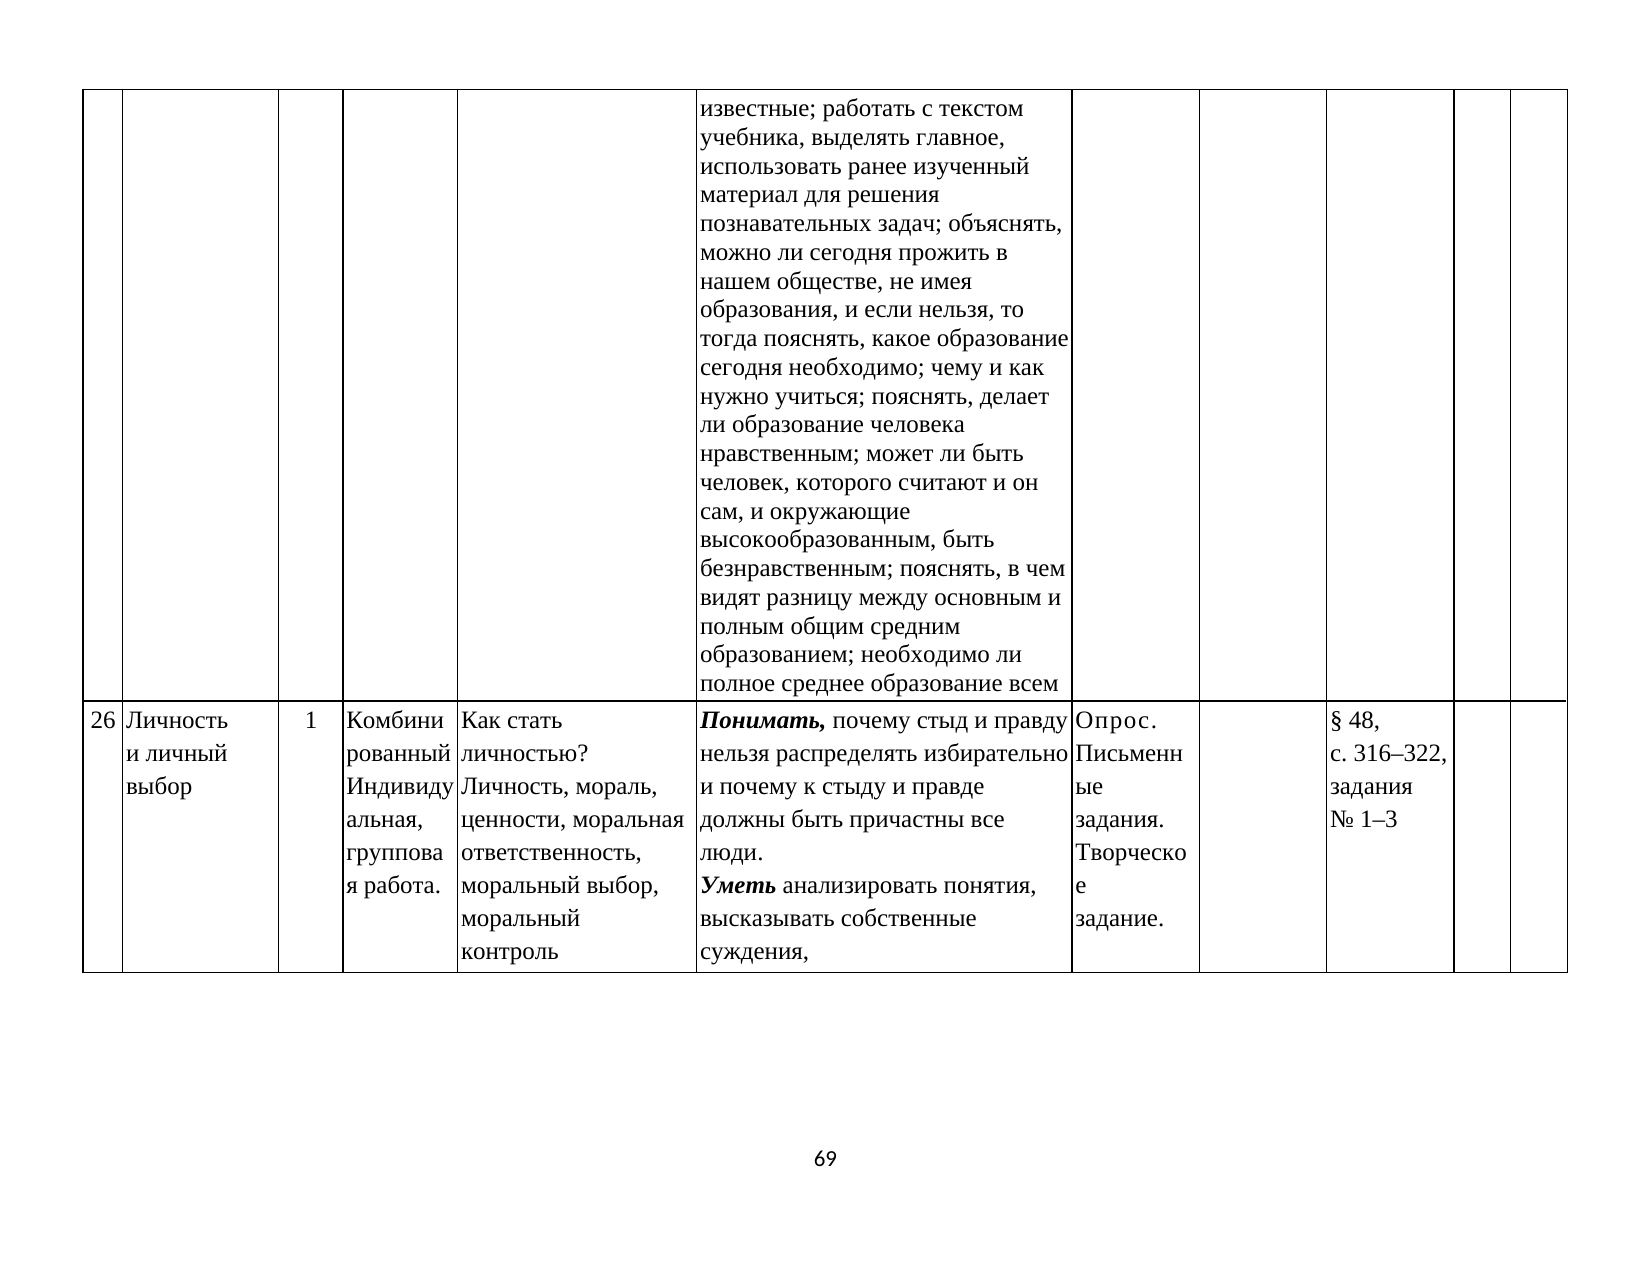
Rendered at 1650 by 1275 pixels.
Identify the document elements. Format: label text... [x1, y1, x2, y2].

table_header [1073, 90, 1199, 700]
table_cell Как стать личностью? Личность, мораль, ценности, моральная ответственность, моральный выбор, моральный контроль [458, 702, 696, 972]
table_header [84, 90, 122, 700]
table_header [279, 90, 342, 700]
table_cell Опрос. Письменные задания. Творческое задание. [1073, 702, 1199, 972]
table_cell [1455, 702, 1510, 972]
table_header [1455, 90, 1510, 700]
table_cell 26 [84, 702, 122, 972]
table_header [123, 90, 278, 700]
table_cell 1 [279, 702, 342, 972]
table_header [1327, 90, 1453, 700]
table_cell [1200, 702, 1326, 972]
table_header [1511, 90, 1567, 700]
table_header [344, 90, 457, 700]
table_cell Комбинированный Индивидуальная, групповая работа. [344, 702, 457, 972]
table_header известные; работать с текстом учебника, выделять главное, использовать ранее изученный материал для решения познавательных задач; объяснять, можно ли сегодня прожить в нашем обществе, не имея образования, и если нельзя, то тогда пояснять, какое образование сегодня необходимо; чему и как нужно учиться; пояснять, делает ли образование человека нравственным; может ли быть человек, которого считают и он сам, и окружающие высокообразованным, быть безнравственным; пояснять, в чем видят разницу между основным и полным общим средним образованием; необходимо ли полное среднее образование всем [697, 90, 1071, 700]
table_cell § 48, с. 316–322, задания № 1–3 [1327, 702, 1453, 972]
table_header [1200, 90, 1326, 700]
table_cell Понимать, почему стыд и правду нельзя распределять избирательно и почему к стыду и правде должны быть причастны все люди. Уметь анализировать понятия, высказывать собственные суждения, [697, 702, 1071, 972]
table_cell [1511, 700, 1567, 972]
table_cell Личность и личный выбор [123, 702, 278, 972]
table_header [458, 90, 696, 700]
